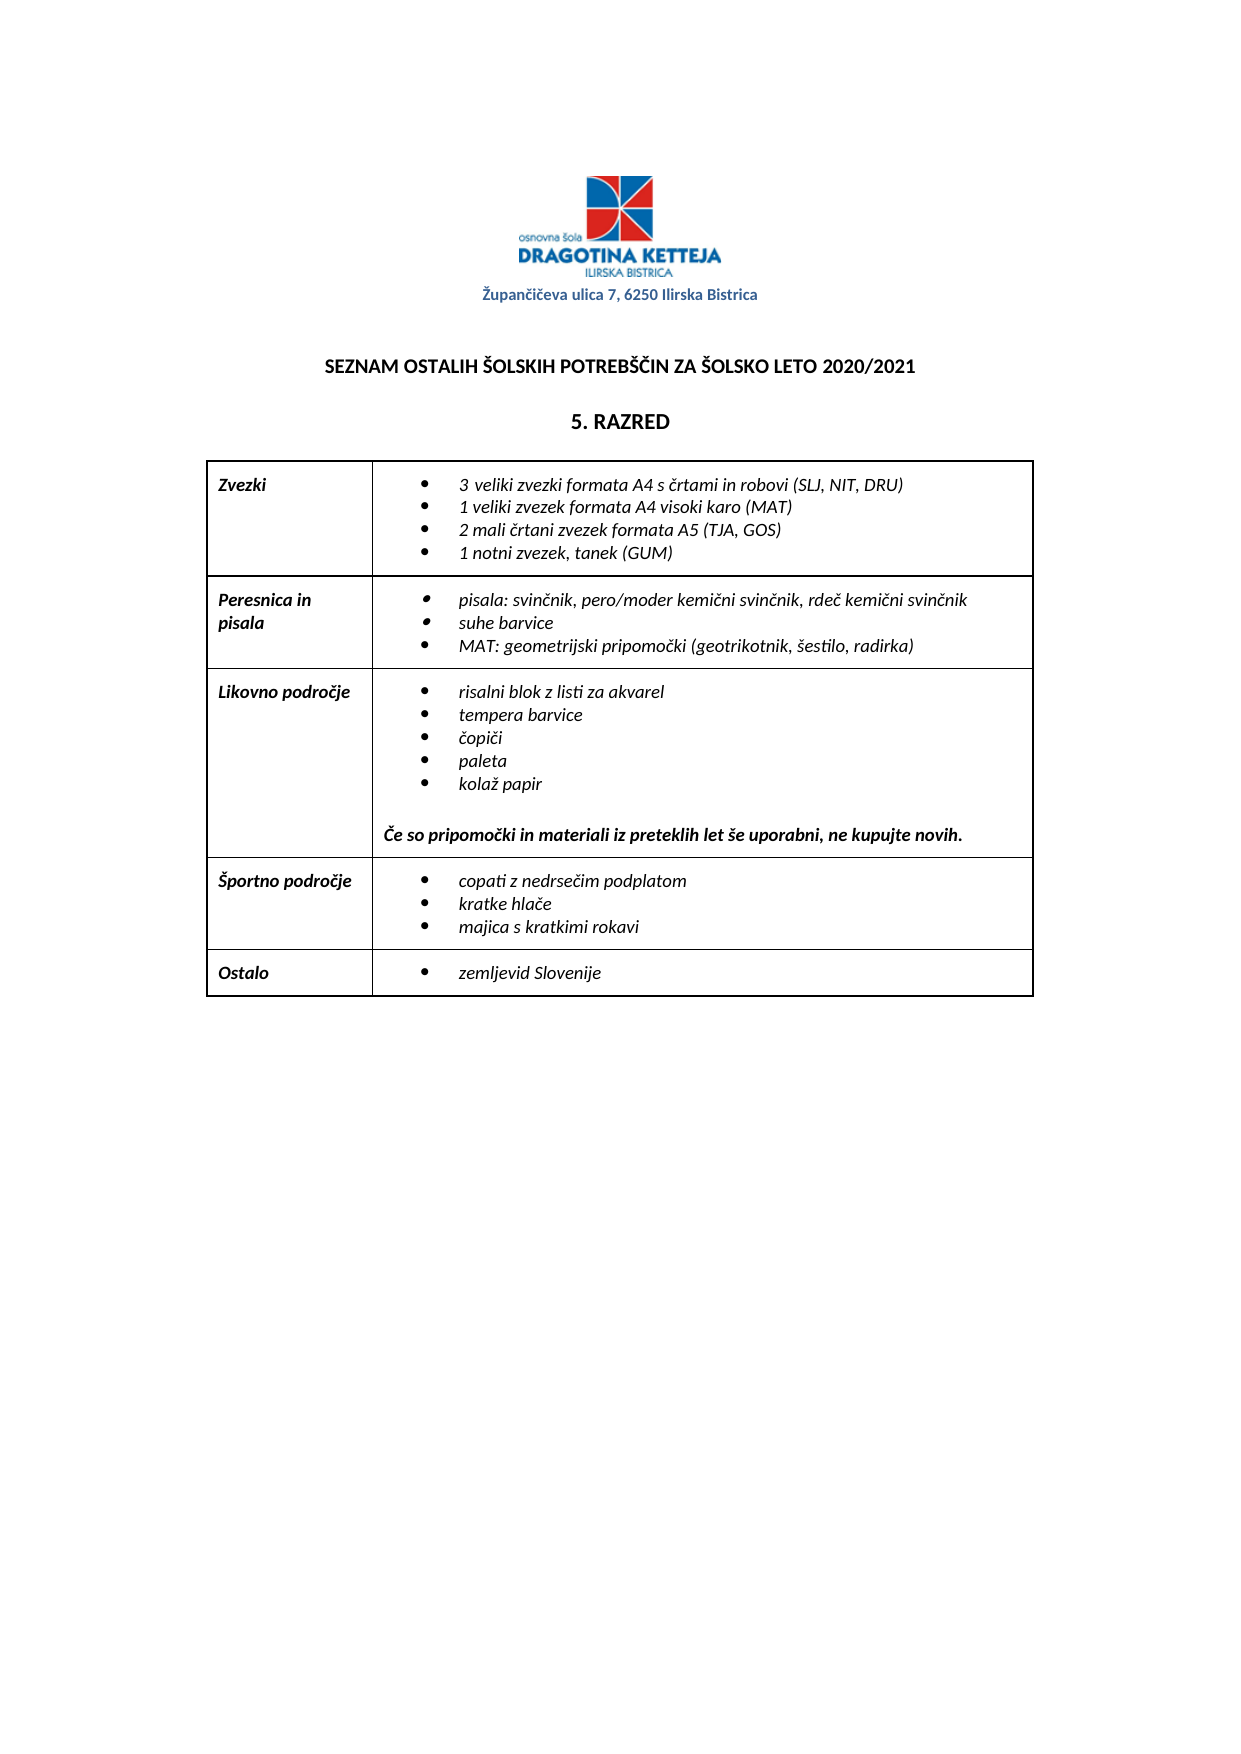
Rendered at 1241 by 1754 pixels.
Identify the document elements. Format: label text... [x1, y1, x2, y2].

table_cell Športno področje [208, 858, 372, 949]
text 5. RAZRED [148, 407, 1093, 435]
table_cell copati z nedrsečim podplatom kratke hlače majica s kratkimi rokavi [373, 858, 1032, 949]
table_cell Likovno področje [208, 669, 372, 857]
table_cell zemljevid Slovenije [373, 950, 1032, 995]
text SEZNAM OSTALIH ŠOLSKIH POTREBŠČIN ZA ŠOLSKO LETO 2020/2021 [148, 353, 1093, 378]
table_cell pisala: svinčnik, pero/moder kemični svinčnik, rdeč kemični svinčnik suhe barvice MAT: geometrijski pripomočki (geotrikotnik, šestilo, radirka) [373, 577, 1032, 668]
table_header 3 veliki zvezki formata A4 s črtami in robovi (SLJ, NIT, DRU) 1 veliki zvezek formata A4 visoki karo (MAT) 2 mali črtani zvezek formata A5 (TJA, GOS) 1 notni zvezek, tanek (GUM) [373, 462, 1032, 575]
table_cell Peresnica in pisala [208, 577, 372, 668]
table_cell risalni blok z listi za akvarel tempera barvice čopiči paleta kolaž papir Če so pripomočki in materiali iz preteklih let še uporabni, ne kupujte novih. [373, 669, 1032, 857]
text Župančičeva ulica 7, 6250 Ilirska Bistrica [148, 276, 1093, 304]
table_cell Ostalo [208, 950, 372, 995]
table_header Zvezki [208, 462, 372, 575]
picture [519, 176, 722, 277]
